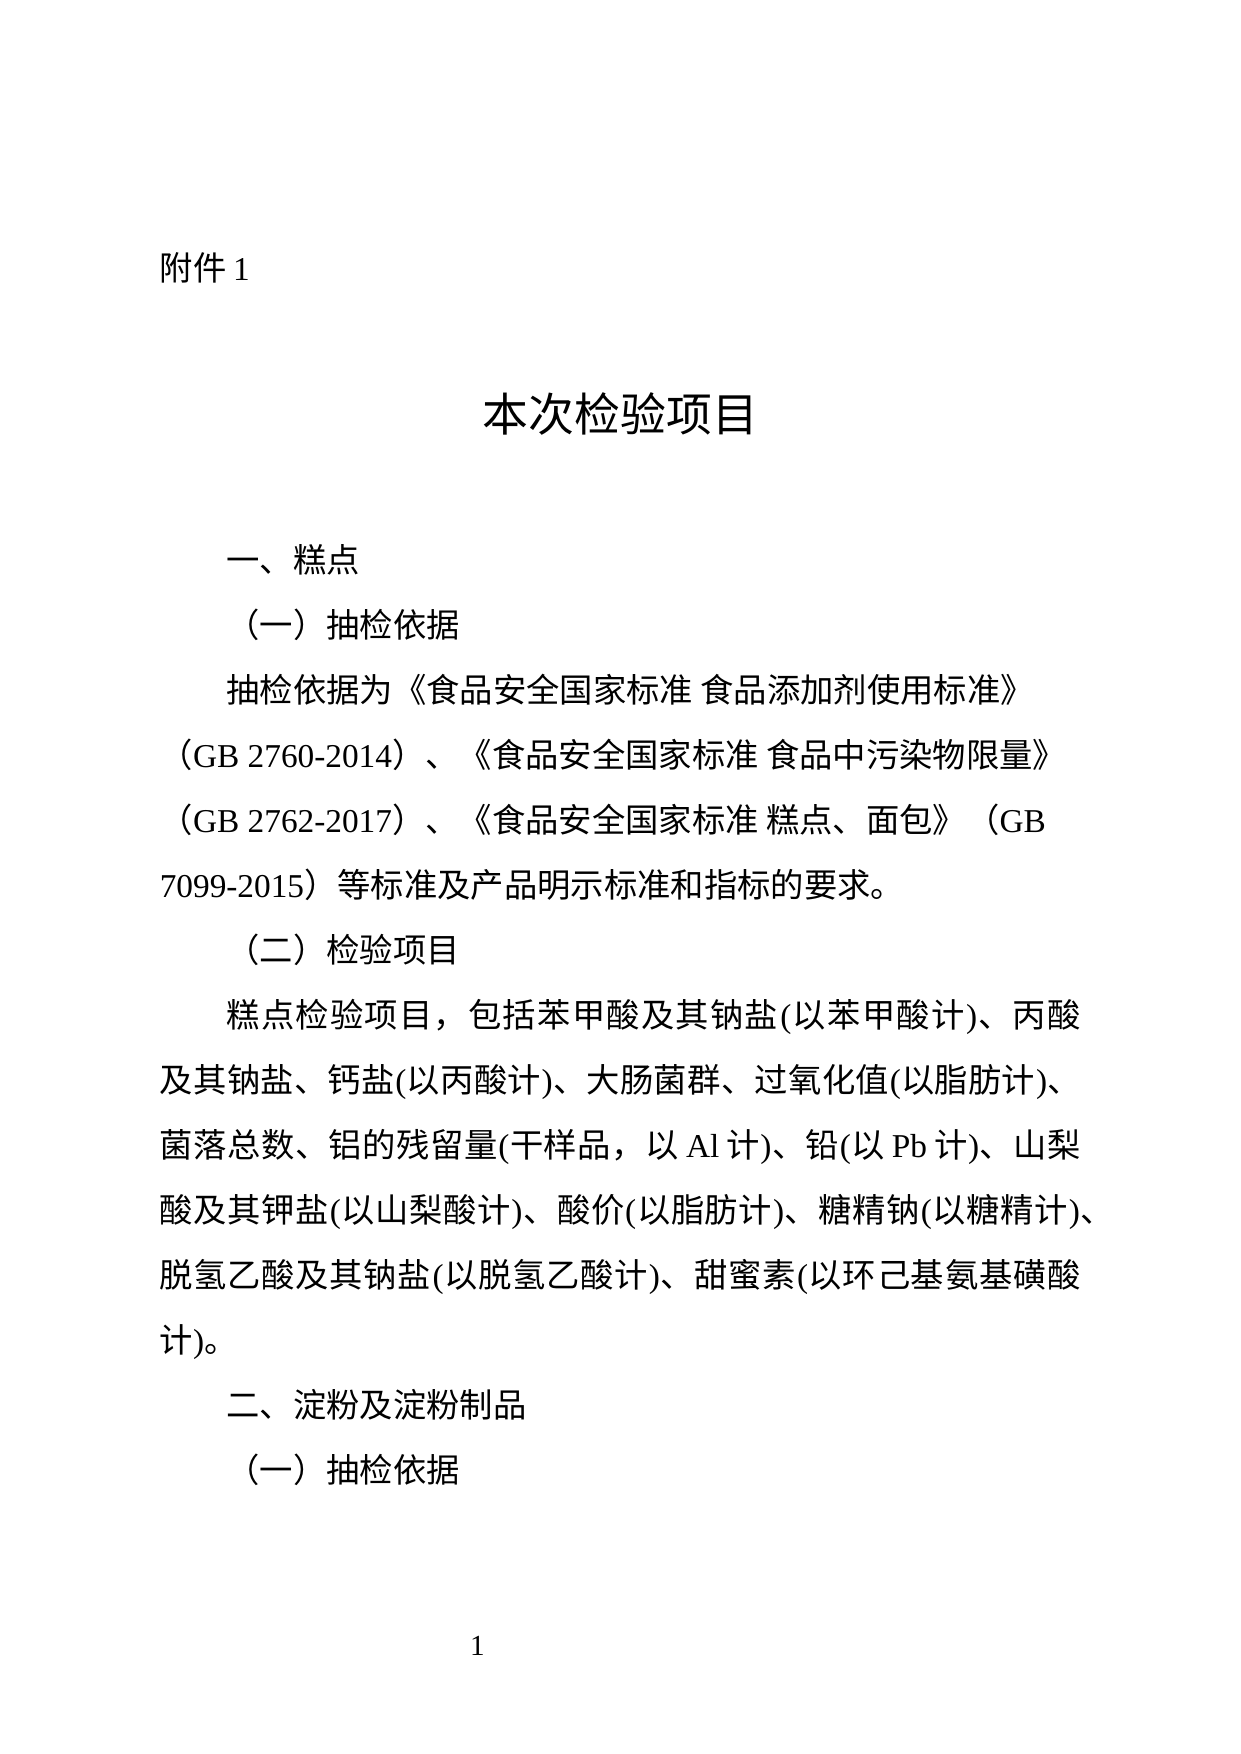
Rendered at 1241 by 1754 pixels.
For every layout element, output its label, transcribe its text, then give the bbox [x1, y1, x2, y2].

text 抽检依据为《食品安全国家标准 食品添加剂使用标准》 （GB 2760-2014）、《食品安全国家标准 食品中污染物限量》（GB 2762-2017）、《食品安全国家标准 糕点、面包》（GB 7099-2015）等标准及产品明示标准和指标的要求。 [159, 655, 1081, 915]
text 二、淀粉及淀粉制品 [159, 1370, 1081, 1435]
text 一、糕点 [159, 525, 1081, 590]
text 本次检验项目 [159, 363, 1081, 460]
text 糕点检验项目，包括苯甲酸及其钠盐(以苯甲酸计)、丙酸及其钠盐、钙盐(以丙酸计)、大肠菌群、过氧化值(以脂肪计)、菌落总数、铝的残留量(干样品，以Al计)、铅(以Pb计)、山梨酸及其钾盐(以山梨酸计)、酸价(以脂肪计)、糖精钠(以糖精计)、脱氢乙酸及其钠盐(以脱氢乙酸计)、甜蜜素(以环己基氨基磺酸计)。 [159, 980, 1081, 1370]
text （一）抽检依据 [159, 590, 1081, 655]
text 附件1 [159, 233, 1081, 298]
text （一）抽检依据 [159, 1435, 1081, 1500]
text （二）检验项目 [159, 915, 1081, 980]
